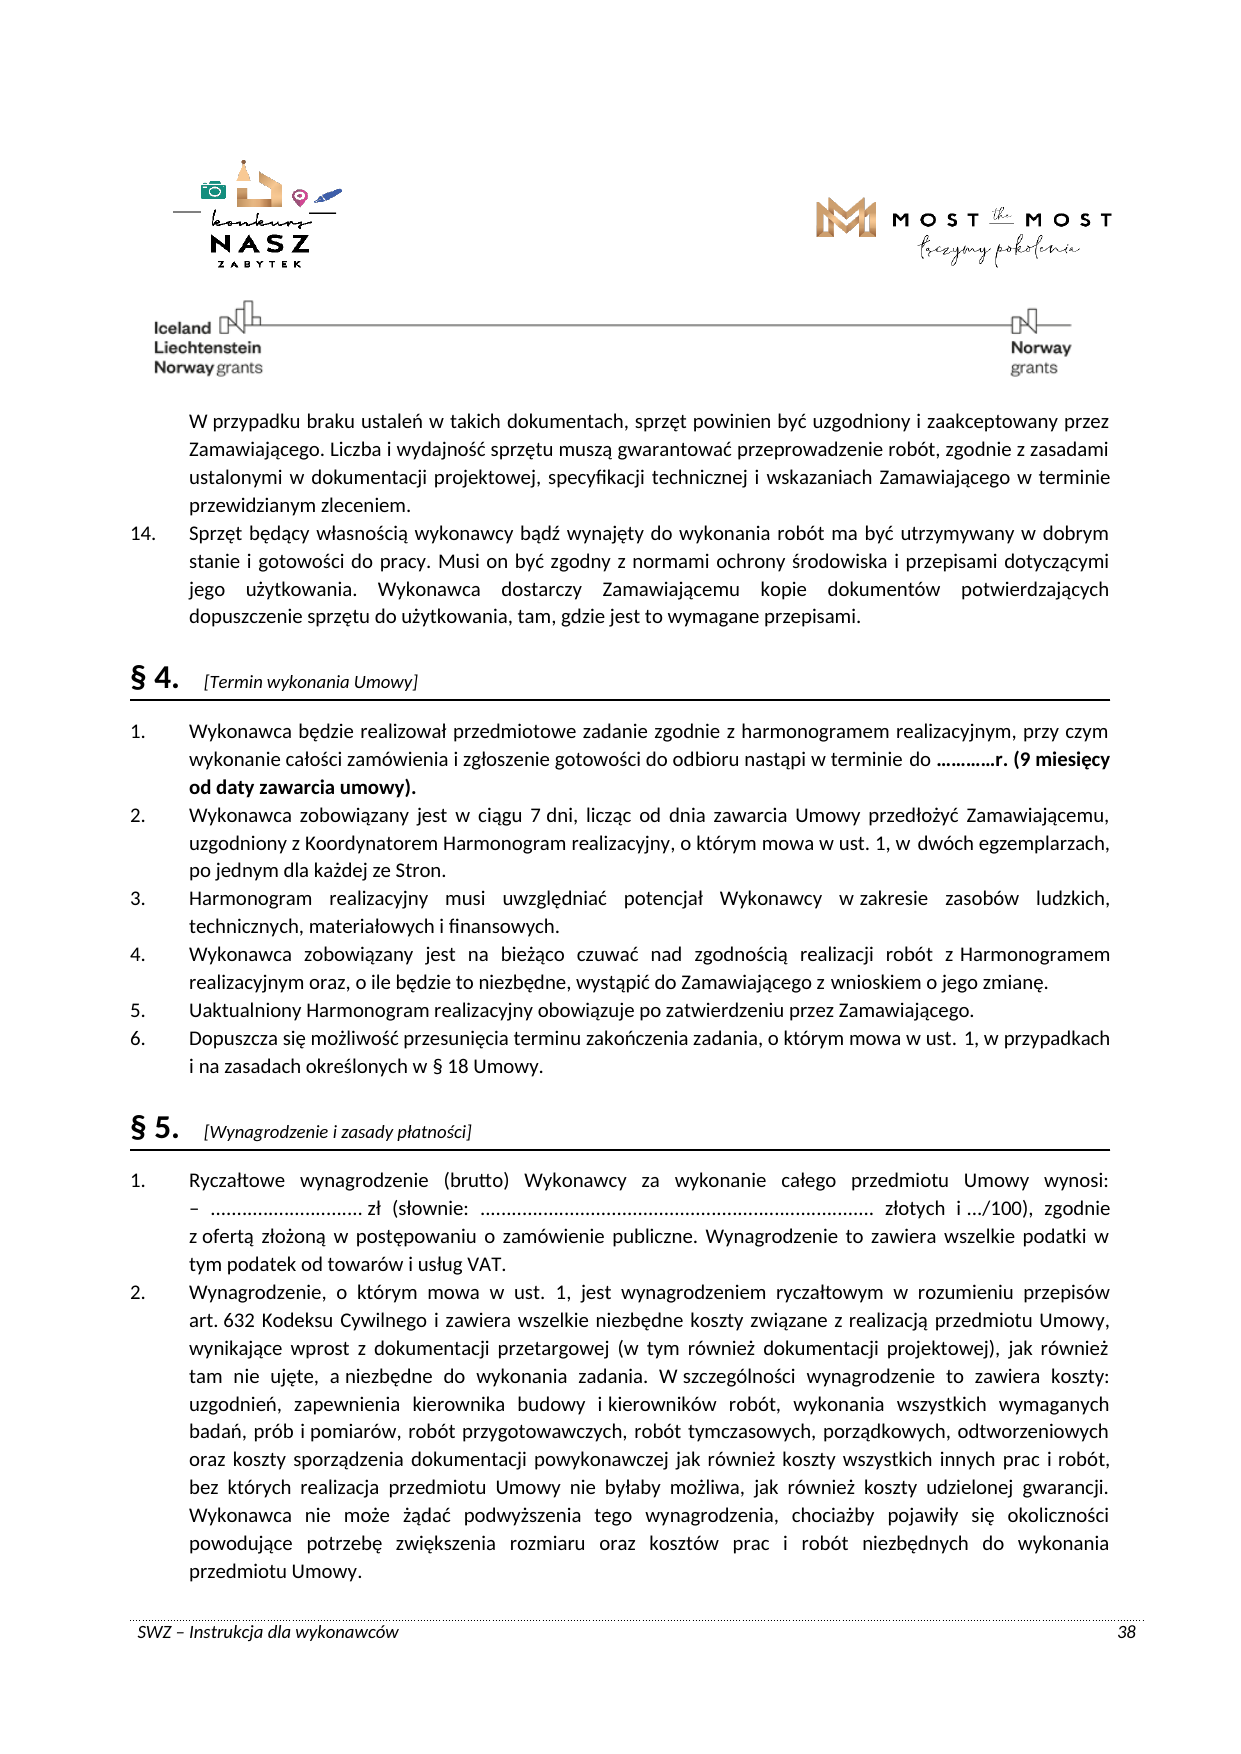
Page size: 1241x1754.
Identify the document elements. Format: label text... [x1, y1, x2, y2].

list Sprzęt będący własnością wykonawcy bądź wynajęty do wykonania robót ma być utrzymywany w dobrym stanie i gotowości do pracy. Musi on być zgodny z normami ochrony środowiska i przepisami dotyczącymi jego użytkowania. Wykonawca dostarczy Zamawiającemu kopie dokumentów potwierdzających dopuszczenie sprzętu do użytkowania, tam, gdzie jest to wymagane przepisami. [130, 520, 1110, 629]
text Wykonawca zobowiązany jest na bieżąco czuwać nad zgodnością realizacji robót z Harmonogramem realizacyjnym oraz, o ile będzie to niezbędne, wystąpić do Zamawiającego z wnioskiem o jego zmianę. [130, 941, 1110, 995]
text Dopuszcza się możliwość przesunięcia terminu zakończenia zadania, o którym mowa w ust. 1, w przypadkach i na zasadach określonych w § 18 Umowy. [130, 1025, 1110, 1078]
text Ryczałtowe wynagrodzenie (brutto) Wykonawcy za wykonanie całego przedmiotu Umowy wynosi: – ............................. zł (słownie: ........................................................................... złotych i .../100), zgodnie z ofertą złożoną w postępowaniu o zamówienie publiczne. Wynagrodzenie to zawiera wszelkie podatki w tym podatek od towarów i usług VAT. [130, 1167, 1110, 1277]
picture [785, 176, 1148, 289]
text [Wynagrodzenie i zasady płatności] [130, 1106, 1110, 1149]
text Wynagrodzenie, o którym mowa w ust. 1, jest wynagrodzeniem ryczałtowym w rozumieniu przepisów art. 632 Kodeksu Cywilnego i zawiera wszelkie niezbędne koszty związane z realizacją przedmiotu Umowy, wynikające wprost z dokumentacji przetargowej (w tym również dokumentacji projektowej), jak również tam nie ujęte, a niezbędne do wykonania zadania. W szczególności wynagrodzenie to zawiera koszty: uzgodnień, zapewnienia kierownika budowy i kierowników robót, wykonania wszystkich wymaganych badań, prób i pomiarów, robót przygotowawczych, robót tymczasowych, porządkowych, odtworzeniowych oraz koszty sporządzenia dokumentacji powykonawczej jak również koszty wszystkich innych prac i robót, bez których realizacja przedmiotu Umowy nie byłaby możliwa, jak również koszty udzielonej gwarancji. Wykonawca nie może żądać podwyższenia tego wynagrodzenia, chociażby pojawiły się okoliczności powodujące potrzebę zwiększenia rozmiaru oraz kosztów prac i robót niezbędnych do wykonania przedmiotu Umowy. [130, 1279, 1110, 1584]
picture [129, 114, 1111, 388]
text [Termin wykonania Umowy] [130, 657, 1110, 699]
text Uaktualniony Harmonogram realizacyjny obowiązuje po zatwierdzeniu przez Zamawiającego. [130, 997, 1110, 1023]
text Wykonawca zobowiązany jest w ciągu 7 dni, licząc od dnia zawarcia Umowy przedłożyć Zamawiającemu, uzgodniony z Koordynatorem Harmonogram realizacyjny, o którym mowa w ust. 1, w dwóch egzemplarzach, po jednym dla każdej ze Stron. [130, 802, 1110, 883]
text Wykonawca będzie realizował przedmiotowe zadanie zgodnie z harmonogramem realizacyjnym, przy czym wykonanie całości zamówienia i zgłoszenie gotowości do odbioru nastąpi w terminie do …………r. (9 miesięcy od daty zawarcia umowy). [130, 718, 1110, 799]
text Harmonogram realizacyjny musi uwzględniać potencjał Wykonawcy w zakresie zasobów ludzkich, technicznych, materiałowych i finansowych. [130, 886, 1110, 939]
